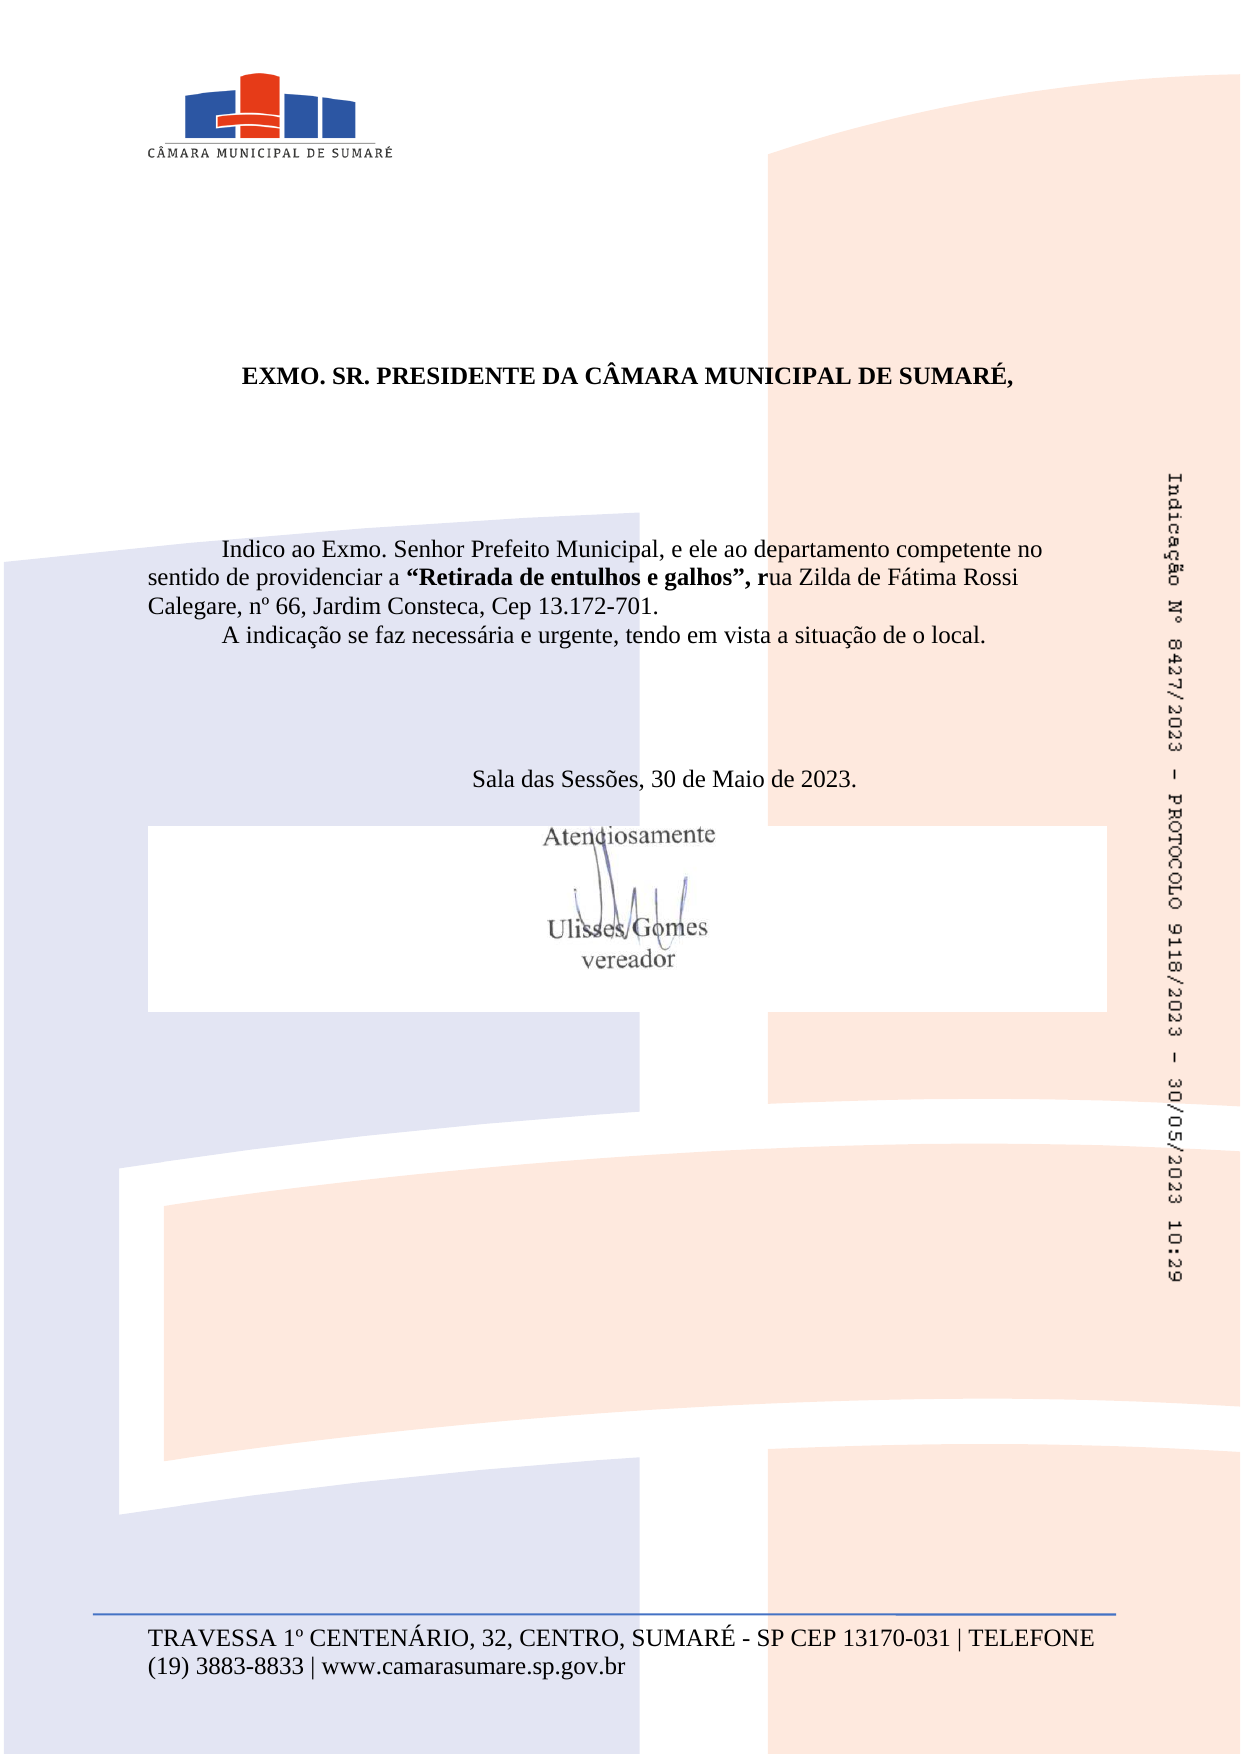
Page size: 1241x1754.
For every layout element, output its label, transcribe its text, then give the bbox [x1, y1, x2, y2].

picture [1142, 468, 1205, 1286]
picture [147, 73, 394, 160]
picture [537, 826, 718, 974]
text EXMO. SR. PRESIDENTE DA CÂMARA MUNICIPAL DE SUMARÉ, [148, 361, 1107, 390]
text A indicação se faz necessária e urgente, tendo em vista a situação de o local. [148, 620, 1107, 649]
text Sala das Sessões, 30 de Maio de 2023. [148, 764, 1107, 792]
text Indico ao Exmo. Senhor Prefeito Municipal, e ele ao departamento competente no sentido de providenciar a “Retirada de entulhos e galhos”, rua Zilda de Fátima Rossi Calegare, nº 66, Jardim Consteca, Cep 13.172-701. [148, 534, 1107, 620]
